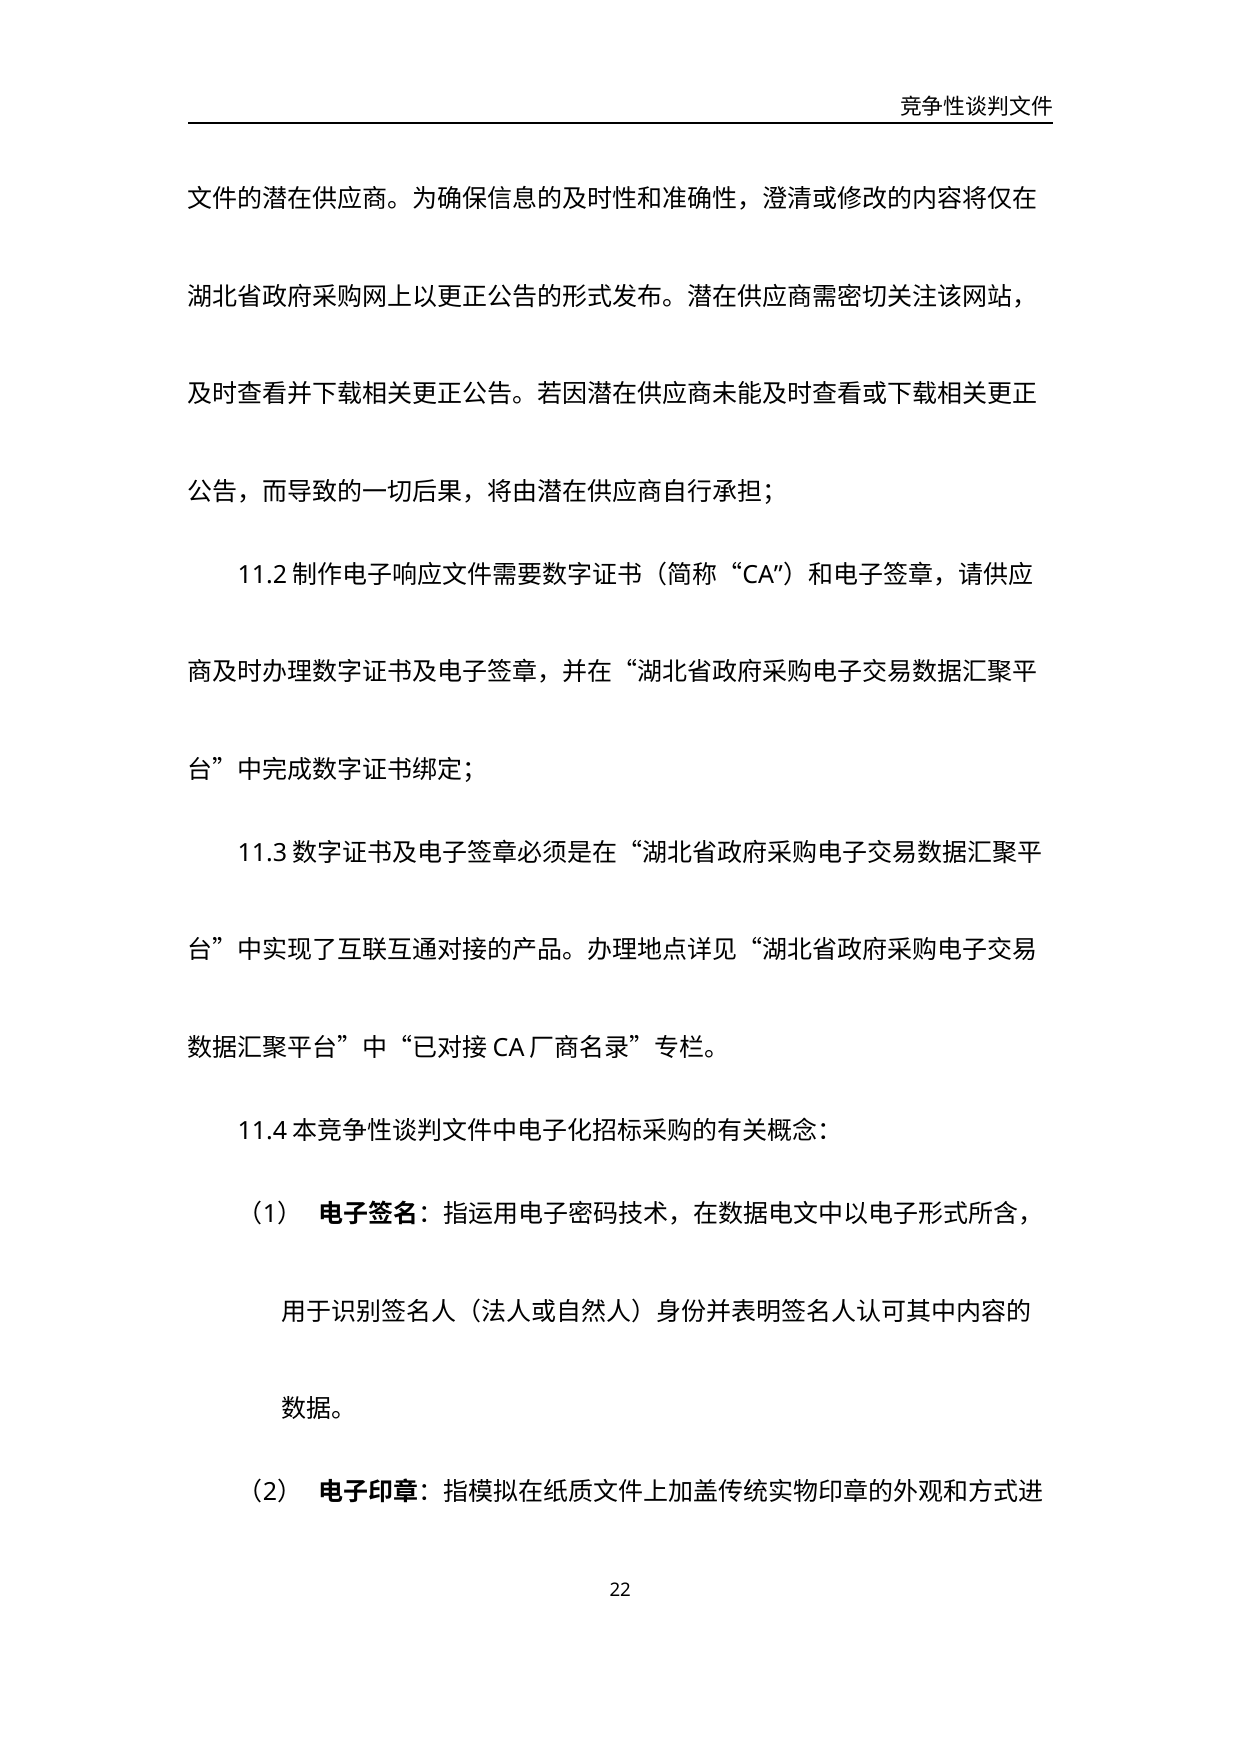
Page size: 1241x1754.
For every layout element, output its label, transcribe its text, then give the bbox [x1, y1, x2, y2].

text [187, 164, 1053, 522]
list 电子签名：指运用电子密码技术，在数据电文中以电子形式所含，用于识别签名人（法人或自然人）身份并表明签名人认可其中内容的数据。 [238, 1179, 1053, 1439]
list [238, 1457, 1053, 1522]
text 11.3数字证书及电子签章必须是在“湖北省政府采购电子交易数据汇聚平台”中实现了互联互通对接的产品。办理地点详见“湖北省政府采购电子交易数据汇聚平台”中“已对接CA厂商名录”专栏。 [187, 818, 1053, 1078]
text 11.4本竞争性谈判文件中电子化招标采购的有关概念： [187, 1096, 1053, 1161]
text 11.2制作电子响应文件需要数字证书（简称“CA”）和电子签章，请供应商及时办理数字证书及电子签章，并在“湖北省政府采购电子交易数据汇聚平台”中完成数字证书绑定； [187, 540, 1053, 800]
